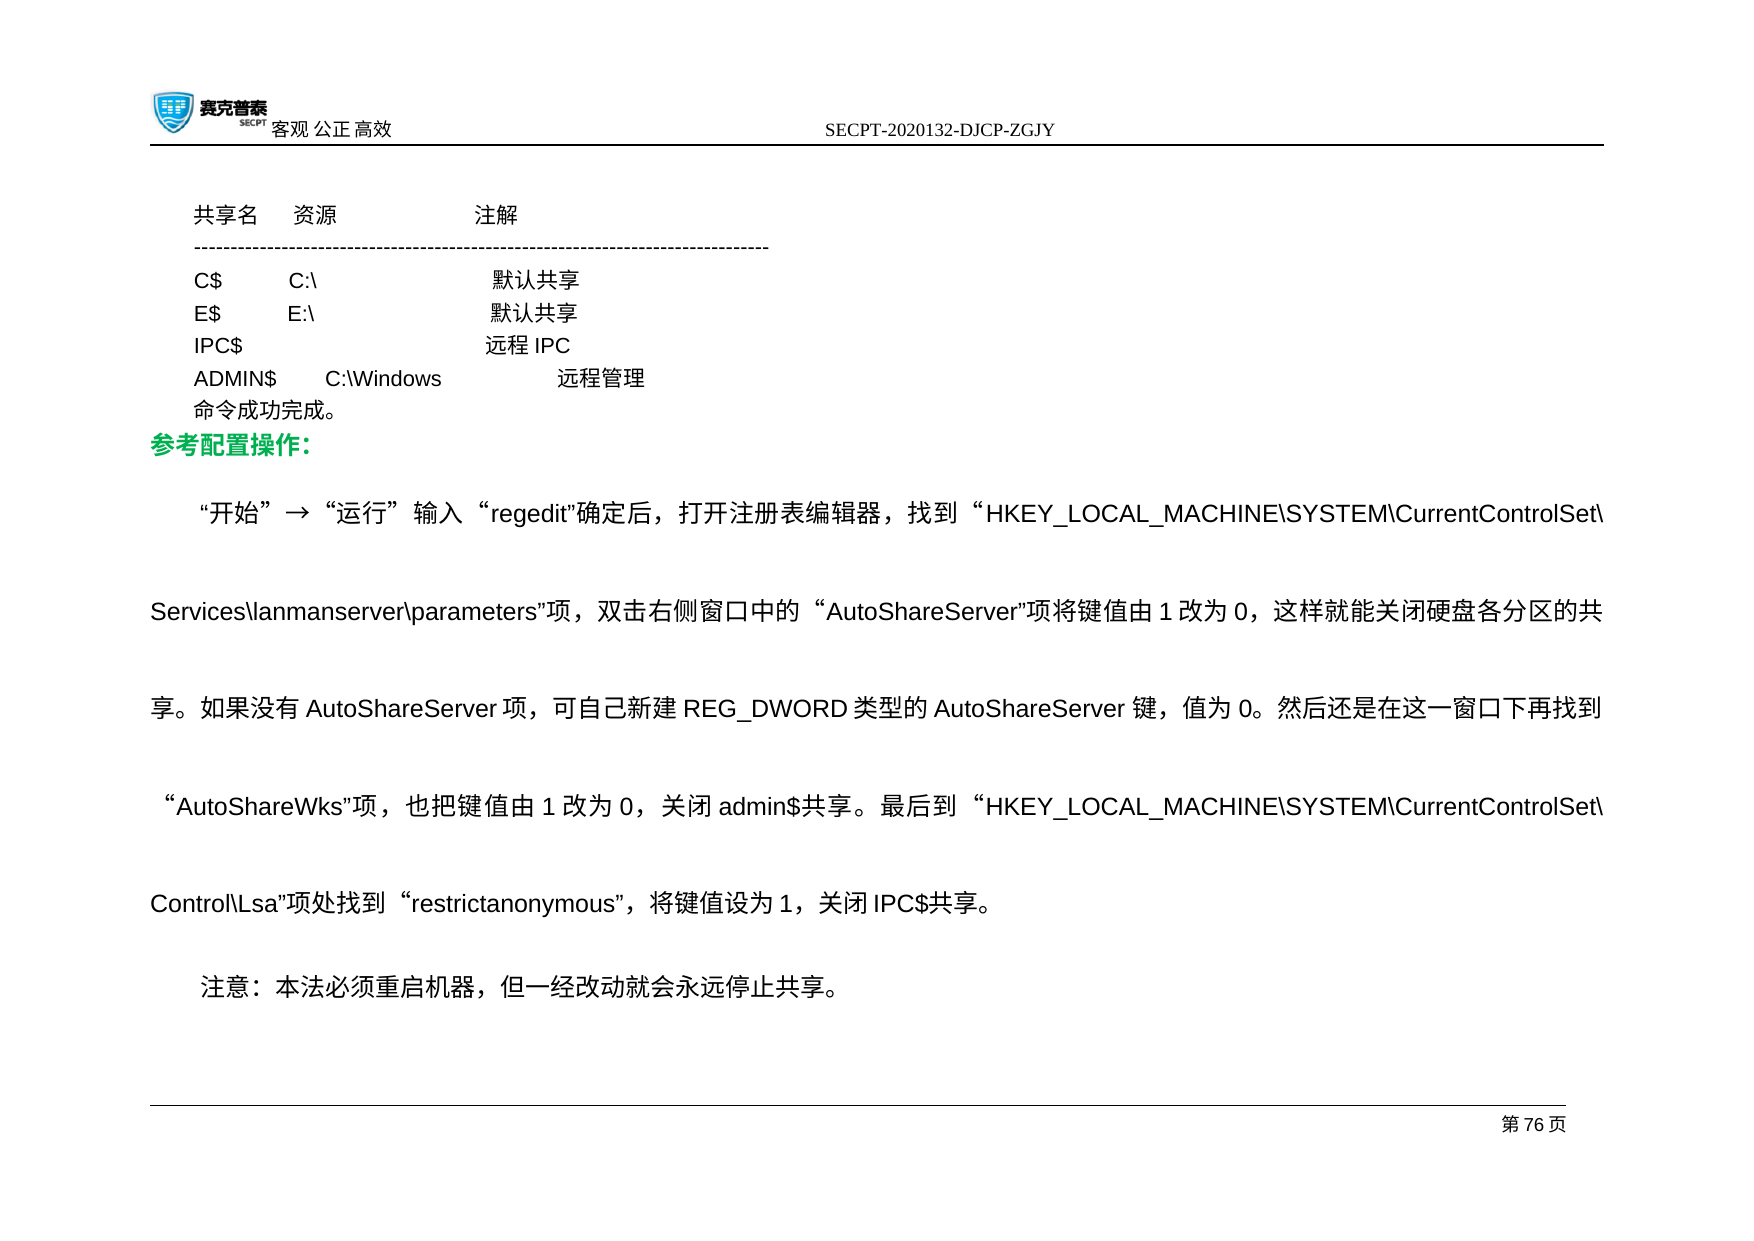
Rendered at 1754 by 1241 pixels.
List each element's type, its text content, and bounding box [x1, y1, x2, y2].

text ADMIN$ C:\Windows 远程管理 [194, 360, 1604, 393]
text 注意：本法必须重启机器，但一经改动就会永远停止共享。 [150, 953, 1604, 1018]
text “开始”→“运行”输入“regedit”确定后，打开注册表编辑器，找到“HKEY_LOCAL_MACHINE\SYSTEM\CurrentControlSet\Services\lanmanserver\parameters”项，双击右侧窗口中的“AutoShareServer”项将键值由1改为0，这样就能关闭硬盘各分区的共享。如果没有AutoShareServer项，可自己新建REG_DWORD类型的AutoShareServer 键，值为 0。然后还是在这一窗口下再找到“AutoShareWks”项，也把键值由1改为0，关闭admin$共享。最后到“HKEY_LOCAL_MACHINE\SYSTEM\CurrentControlSet\Control\Lsa”项处找到“restrictanonymous”，将键值设为1，关闭IPC$共享。 [150, 479, 1604, 934]
text 共享名 资源 注解 [194, 198, 1604, 230]
text 命令成功完成。 [150, 393, 1604, 425]
text ------------------------------------------------------------------------------- [194, 230, 1604, 263]
text 参考配置操作： [150, 425, 1604, 461]
text C$ C:\ 默认共享 [194, 263, 1604, 295]
picture [150, 88, 272, 137]
text E$ E:\ 默认共享 [194, 295, 1604, 328]
text IPC$ 远程 IPC [194, 328, 1604, 360]
